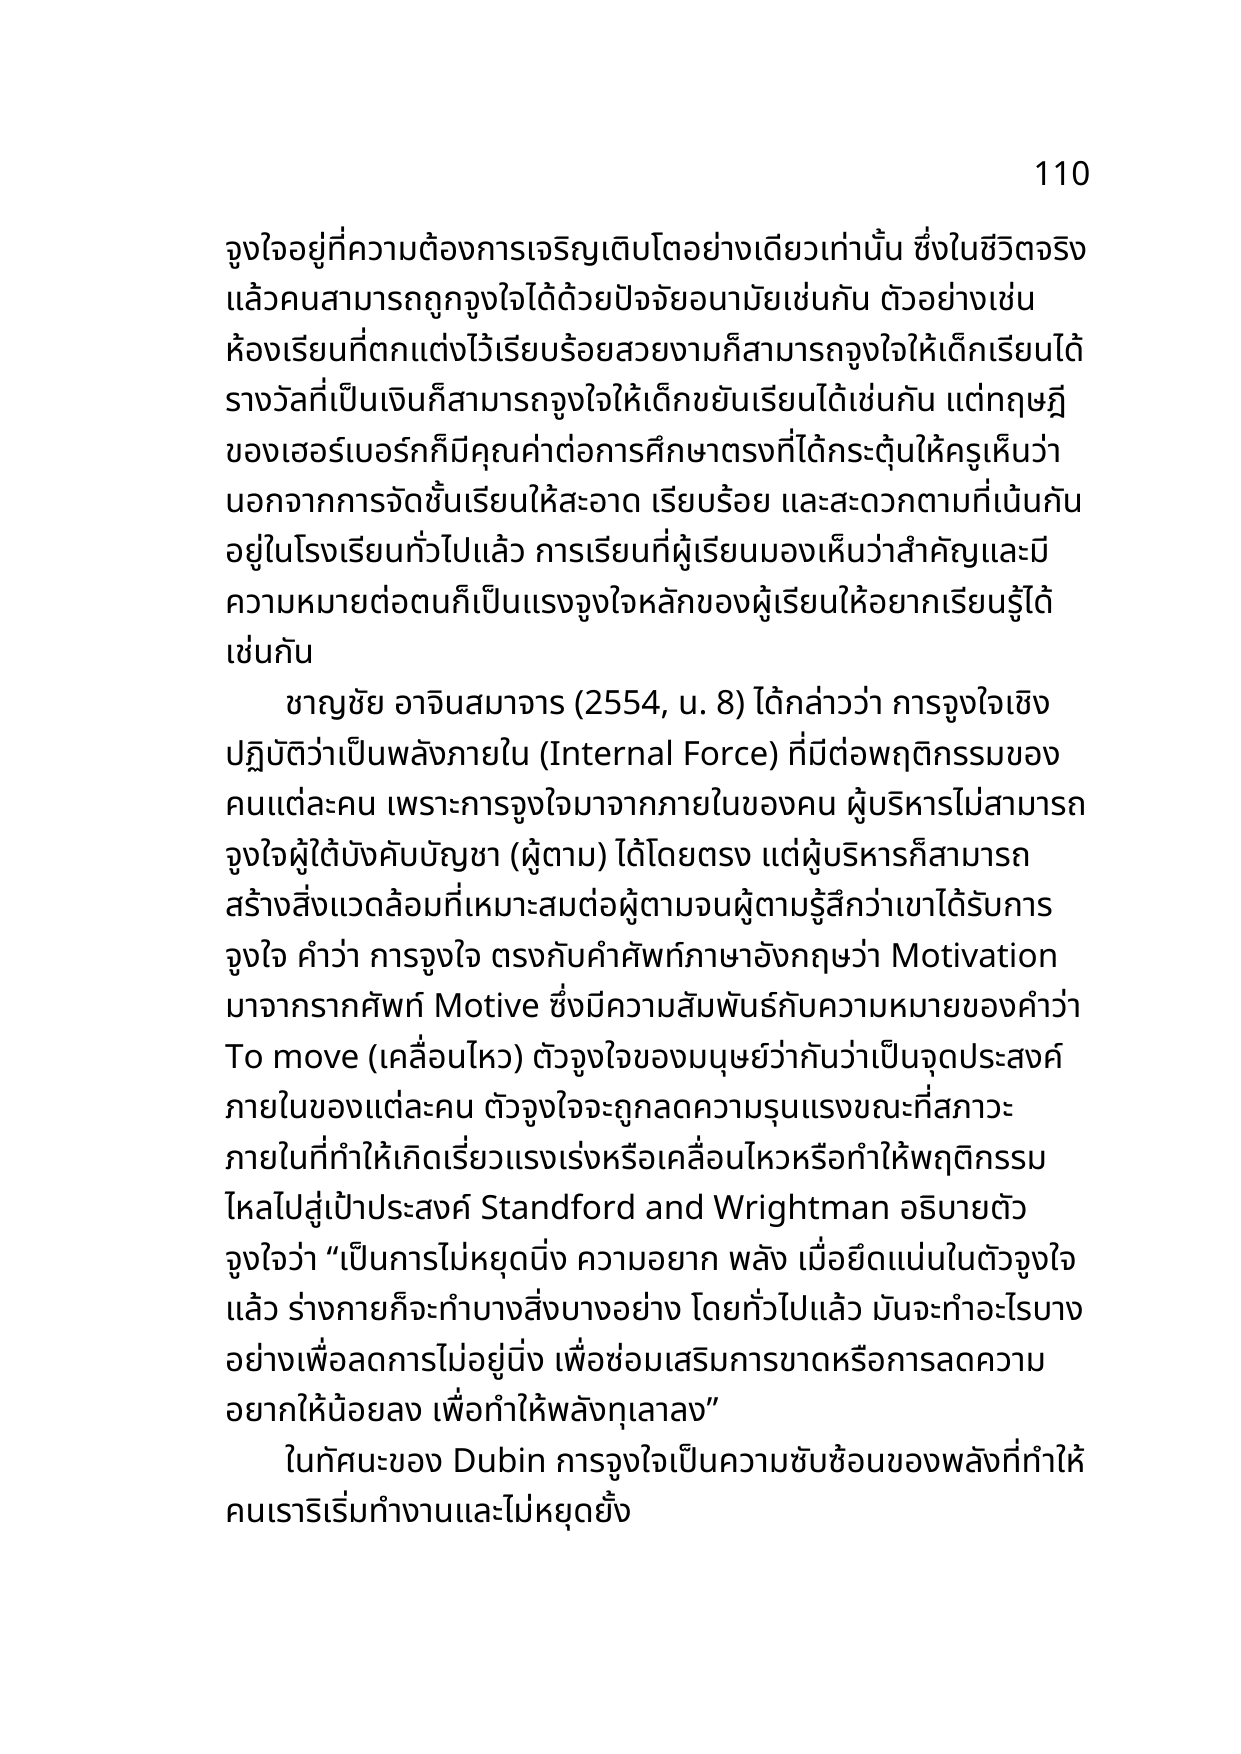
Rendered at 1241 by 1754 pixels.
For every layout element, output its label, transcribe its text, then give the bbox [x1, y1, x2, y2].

text ชาญชัย อาจินสมาจาร (2554, น. 8) ได้กล่าวว่า การจูงใจเชิงปฏิบัติว่าเป็นพลังภายใน (Internal Force) ที่มีต่อพฤติกรรมของคนแต่ละคน เพราะการจูงใจมาจากภายในของคน ผู้บริหารไม่สามารถจูงใจผู้ใต้บังคับบัญชา (ผู้ตาม) ได้โดยตรง แต่ผู้บริหารก็สามารถสร้างสิ่งแวดล้อมที่เหมาะสมต่อผู้ตามจนผู้ตามรู้สึกว่าเขาได้รับการจูงใจ คำว่า การจูงใจ ตรงกับคำศัพท์ภาษาอังกฤษว่า Motivation มาจากรากศัพท์ Motive ซึ่งมีความสัมพันธ์กับความหมายของคำว่า To move (เคลื่อนไหว) ตัวจูงใจของมนุษย์ว่ากันว่าเป็นจุดประสงค์ภายในของแต่ละคน ตัวจูงใจจะถูกลดความรุนแรงขณะที่สภาวะภายในที่ทำให้เกิดเรี่ยวแรงเร่งหรือเคลื่อนไหวหรือทำให้พฤติกรรมไหลไปสู่เป้าประสงค์ Standford and Wrightman อธิบายตัวจูงใจว่า “เป็นการไม่หยุดนิ่ง ความอยาก พลัง เมื่อยึดแน่นในตัวจูงใจแล้ว ร่างกายก็จะทำบางสิ่งบางอย่าง โดยทั่วไปแล้ว มันจะทำอะไรบางอย่างเพื่อลดการไม่อยู่นิ่ง เพื่อซ่อมเสริมการขาดหรือการลดความอยากให้น้อยลง เพื่อทำให้พลังทุเลาลง” [225, 679, 1090, 1436]
text ในทัศนะของ Dubin การจูงใจเป็นความซับซ้อนของพลังที่ทำให้คนเราริเริ่มทำงานและไม่หยุดยั้ง [225, 1436, 1090, 1537]
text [225, 225, 1090, 679]
